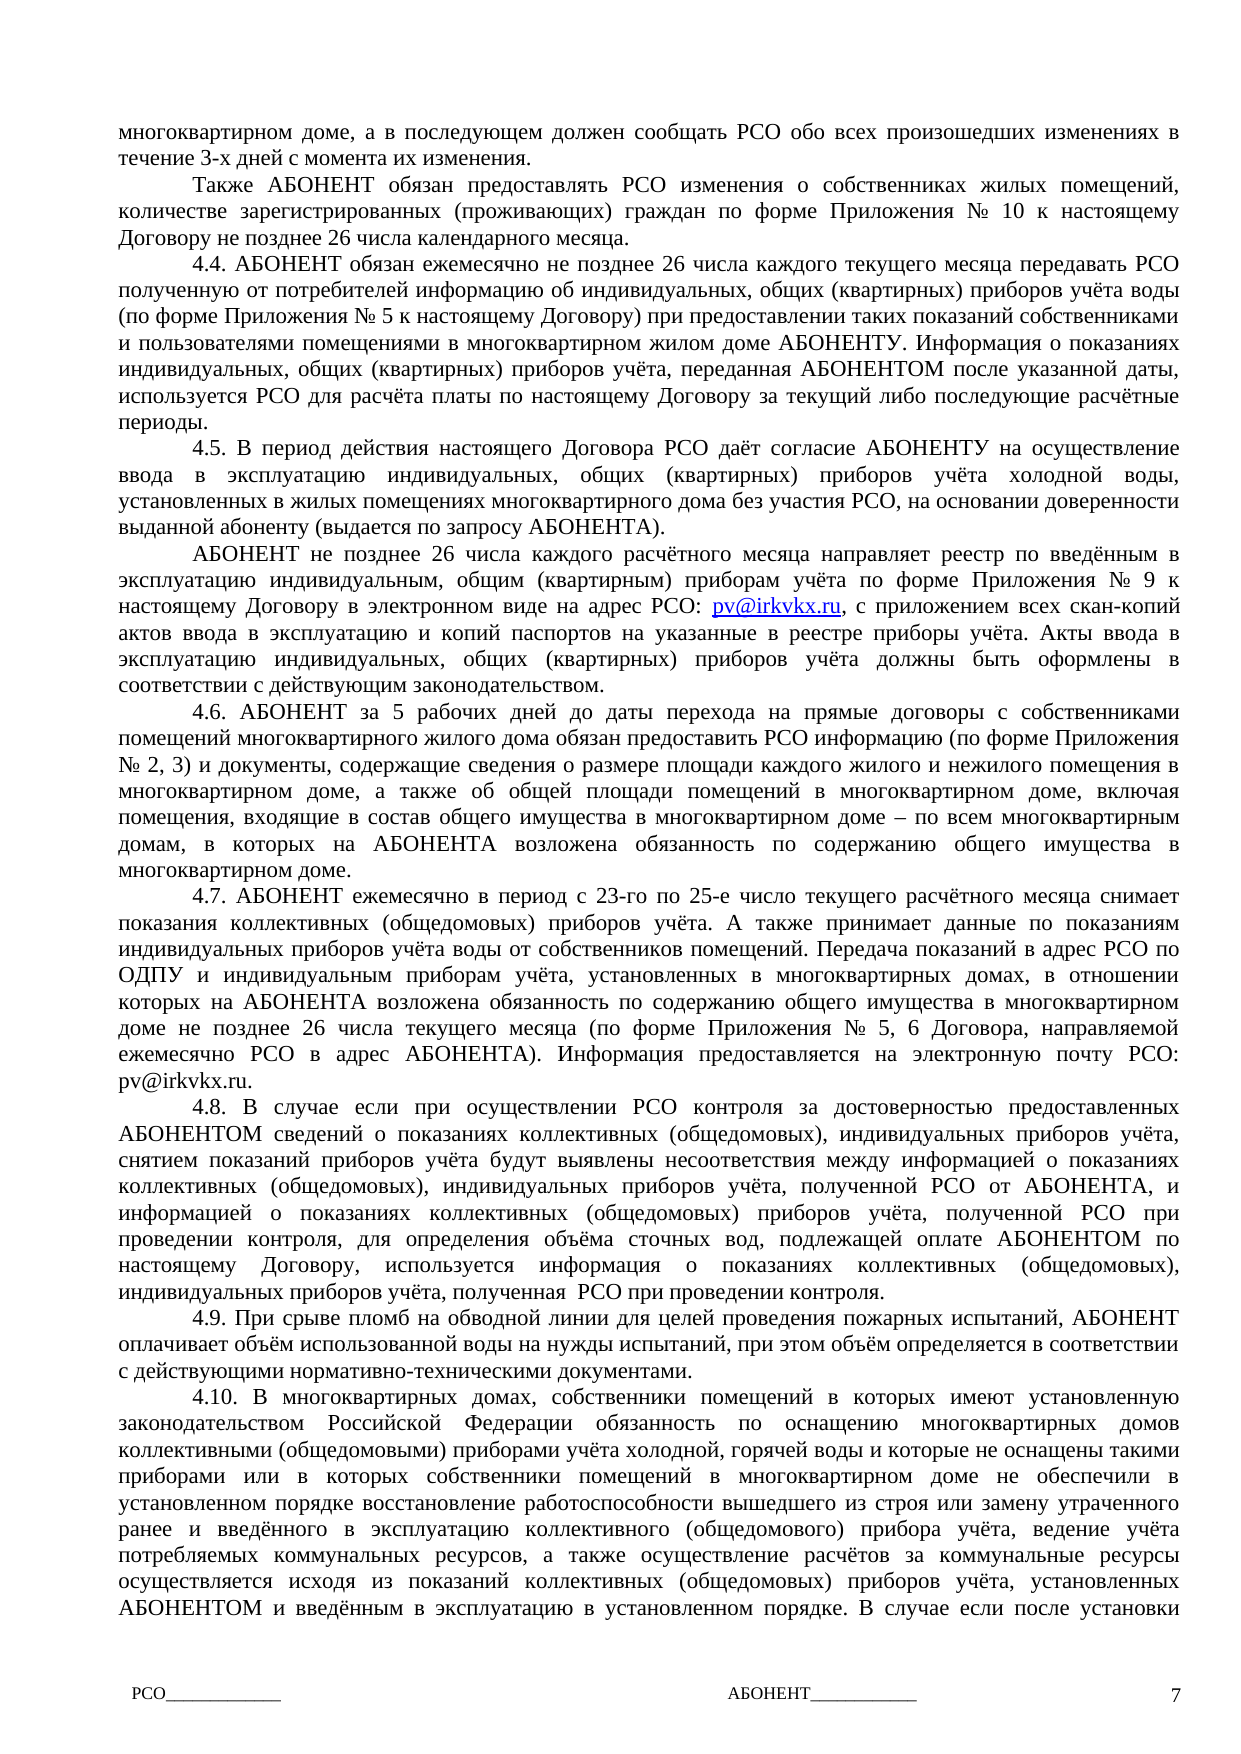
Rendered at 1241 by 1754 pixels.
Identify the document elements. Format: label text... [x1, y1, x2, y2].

text 4.7. АБОНЕНТ ежемесячно в период с 23-го по 25-е число текущего расчётного месяца снимает показания коллективных (общедомовых) приборов учёта. А также принимает данные по показаниям индивидуальных приборов учёта воды от собственников помещений. Передача показаний в адрес РСО по ОДПУ и индивидуальным приборам учёта, установленных в многоквартирных домах, в отношении которых на АБОНЕНТА возложена обязанность по содержанию общего имущества в многоквартирном доме не позднее 26 числа текущего месяца (по форме Приложения № 5, 6 Договора, направляемой ежемесячно РСО в адрес АБОНЕНТА). Информация предоставляется на электронную почту РСО: pv@irkvkx.ru. [118, 882, 1181, 1093]
text 4.4. АБОНЕНТ обязан ежемесячно не позднее 26 числа каждого текущего месяца передавать РСО полученную от потребителей информацию об индивидуальных, общих (квартирных) приборов учёта воды (по форме Приложения № 5 к настоящему Договору) при предоставлении таких показаний собственниками и пользователями помещениями в многоквартирном жилом доме АБОНЕНТУ. Информация о показаниях индивидуальных, общих (квартирных) приборов учёта, переданная АБОНЕНТОМ после указанной даты, используется РСО для расчёта платы по настоящему Договору за текущий либо последующие расчётные периоды. [118, 250, 1181, 434]
text АБОНЕНТ не позднее 26 числа каждого расчётного месяца направляет реестр по введённым в эксплуатацию индивидуальным, общим (квартирным) приборам учёта по форме Приложения № 9 к настоящему Договору в электронном виде на адрес РСО: pv@irkvkx.ru, с приложением всех скан-копий актов ввода в эксплуатацию и копий паспортов на указанные в реестре приборы учёта. Акты ввода в эксплуатацию индивидуальных, общих (квартирных) приборов учёта должны быть оформлены в соответствии с действующим законодательством. [118, 540, 1181, 698]
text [118, 118, 1181, 171]
text 4.9. При срыве пломб на обводной линии для целей проведения пожарных испытаний, АБОНЕНТ оплачивает объём использованной воды на нужды испытаний, при этом объём определяется в соответствии с действующими нормативно-техническими документами. [118, 1304, 1181, 1383]
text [118, 1383, 1181, 1620]
text 4.8. В случае если при осуществлении РСО контроля за достоверностью предоставленных АБОНЕНТОМ сведений о показаниях коллективных (общедомовых), индивидуальных приборов учёта, снятием показаний приборов учёта будут выявлены несоответствия между информацией о показаниях коллективных (общедомовых), индивидуальных приборов учёта, полученной РСО от АБОНЕНТА, и информацией о показаниях коллективных (общедомовых) приборов учёта, полученной РСО при проведении контроля, для определения объёма сточных вод, подлежащей оплате АБОНЕНТОМ по настоящему Договору, используется информация о показаниях коллективных (общедомовых), индивидуальных приборов учёта, полученная РСО при проведении контроля. [118, 1093, 1181, 1304]
text 4.6. АБОНЕНТ за 5 рабочих дней до даты перехода на прямые договоры с собственниками помещений многоквартирного жилого дома обязан предоставить РСО информацию (по форме Приложения № 2, 3) и документы, содержащие сведения о размере площади каждого жилого и нежилого помещения в многоквартирном доме, а также об общей площади помещений в многоквартирном доме, включая помещения, входящие в состав общего имущества в многоквартирном доме – по всем многоквартирным домам, в которых на АБОНЕНТА возложена обязанность по содержанию общего имущества в многоквартирном доме. [118, 698, 1181, 882]
text 4.5. В период действия настоящего Договора РСО даёт согласие АБОНЕНТУ на осуществление ввода в эксплуатацию индивидуальных, общих (квартирных) приборов учёта холодной воды, установленных в жилых помещениях многоквартирного дома без участия РСО, на основании доверенности выданной абоненту (выдается по запросу АБОНЕНТА). [118, 434, 1181, 540]
text Также АБОНЕНТ обязан предоставлять РСО изменения о собственниках жилых помещений, количестве зарегистрированных (проживающих) граждан по форме Приложения № 10 к настоящему Договору не позднее 26 числа календарного месяца. [118, 171, 1181, 250]
